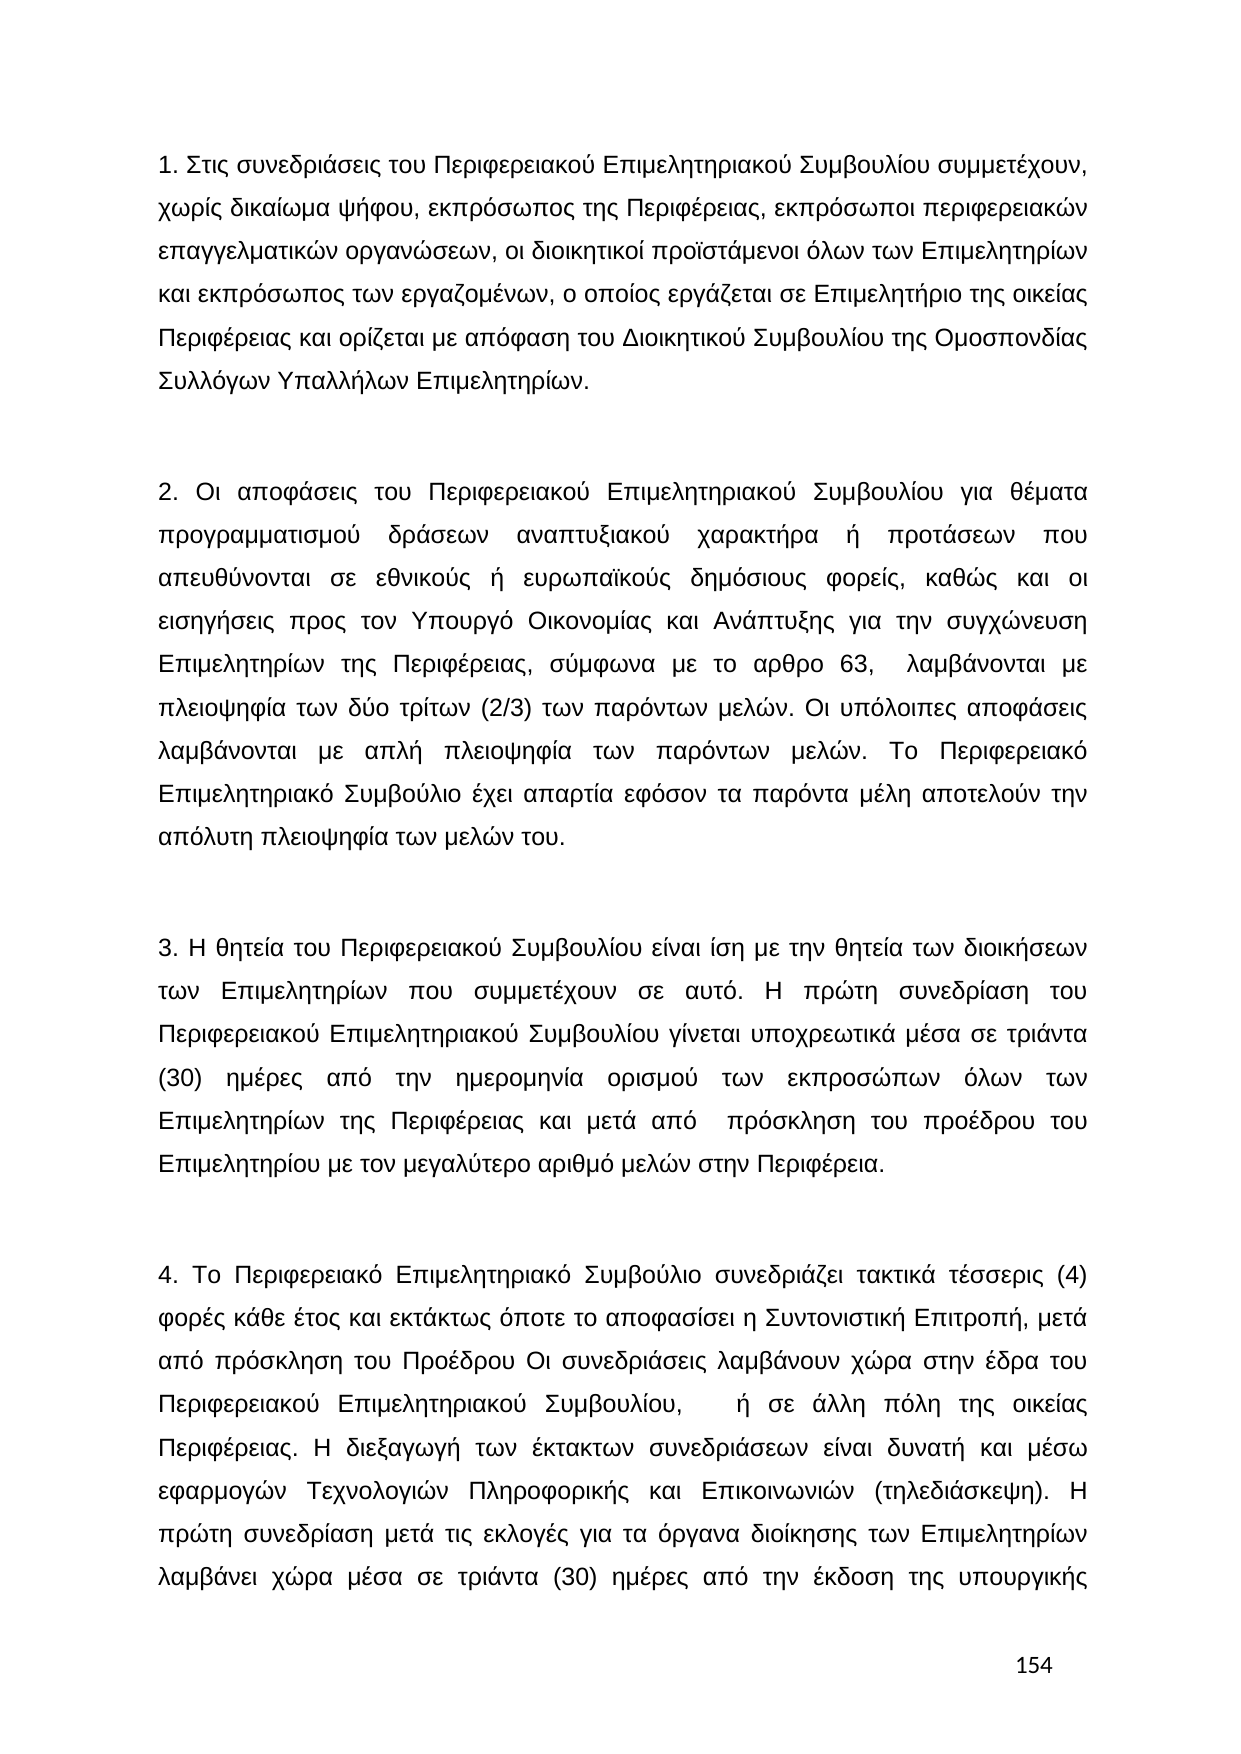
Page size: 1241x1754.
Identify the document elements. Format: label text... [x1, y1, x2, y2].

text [158, 1260, 1089, 1591]
text 2. Οι αποφάσεις του Περιφερειακού Επιμελητηριακού Συμβουλίου για θέματα προγραμματισμού δράσεων αναπτυξιακού χαρακτήρα ή προτάσεων που απευθύνονται σε εθνικούς ή ευρωπαϊκούς δημόσιους φορείς, καθώς και οι εισηγήσεις προς τον Υπουργό Οικονομίας και Ανάπτυξης για την συγχώνευση Επιμελητηρίων της Περιφέρειας, σύμφωνα με το αρθρο 63, λαμβάνονται με πλειοψηφία των δύο τρίτων (2/3) των παρόντων μελών. Οι υπόλοιπες αποφάσεις λαμβάνονται με απλή πλειοψηφία των παρόντων μελών. Το Περιφερειακό Επιμελητηριακό Συμβούλιο έχει απαρτία εφόσον τα παρόντα μέλη αποτελούν την απόλυτη πλειοψηφία των μελών του. [158, 477, 1089, 851]
text 1. Στις συνεδριάσεις του Περιφερειακού Επιμελητηριακού Συμβουλίου συμμετέχουν, χωρίς δικαίωμα ψήφου, εκπρόσωπος της Περιφέρειας, εκπρόσωποι περιφερειακών επαγγελματικών οργανώσεων, οι διοικητικοί προϊστάμενοι όλων των Επιμελητηρίων και εκπρόσωπος των εργαζομένων, ο οποίος εργάζεται σε Επιμελητήριο της οικείας Περιφέρειας και ορίζεται με απόφαση του Διοικητικού Συμβουλίου της Ομοσπονδίας Συλλόγων Υπαλλήλων Επιμελητηρίων. [158, 150, 1089, 394]
text 3. Η θητεία του Περιφερειακού Συμβουλίου είναι ίση με την θητεία των διοικήσεων των Επιμελητηρίων που συμμετέχουν σε αυτό. Η πρώτη συνεδρίαση του Περιφερειακού Επιμελητηριακού Συμβουλίου γίνεται υποχρεωτικά μέσα σε τριάντα (30) ημέρες από την ημερομηνία ορισμού των εκπροσώπων όλων των Επιμελητηρίων της Περιφέρειας και μετά από πρόσκληση του προέδρου του Επιμελητηρίου με τον μεγαλύτερο αριθμό μελών στην Περιφέρεια. [158, 933, 1089, 1177]
